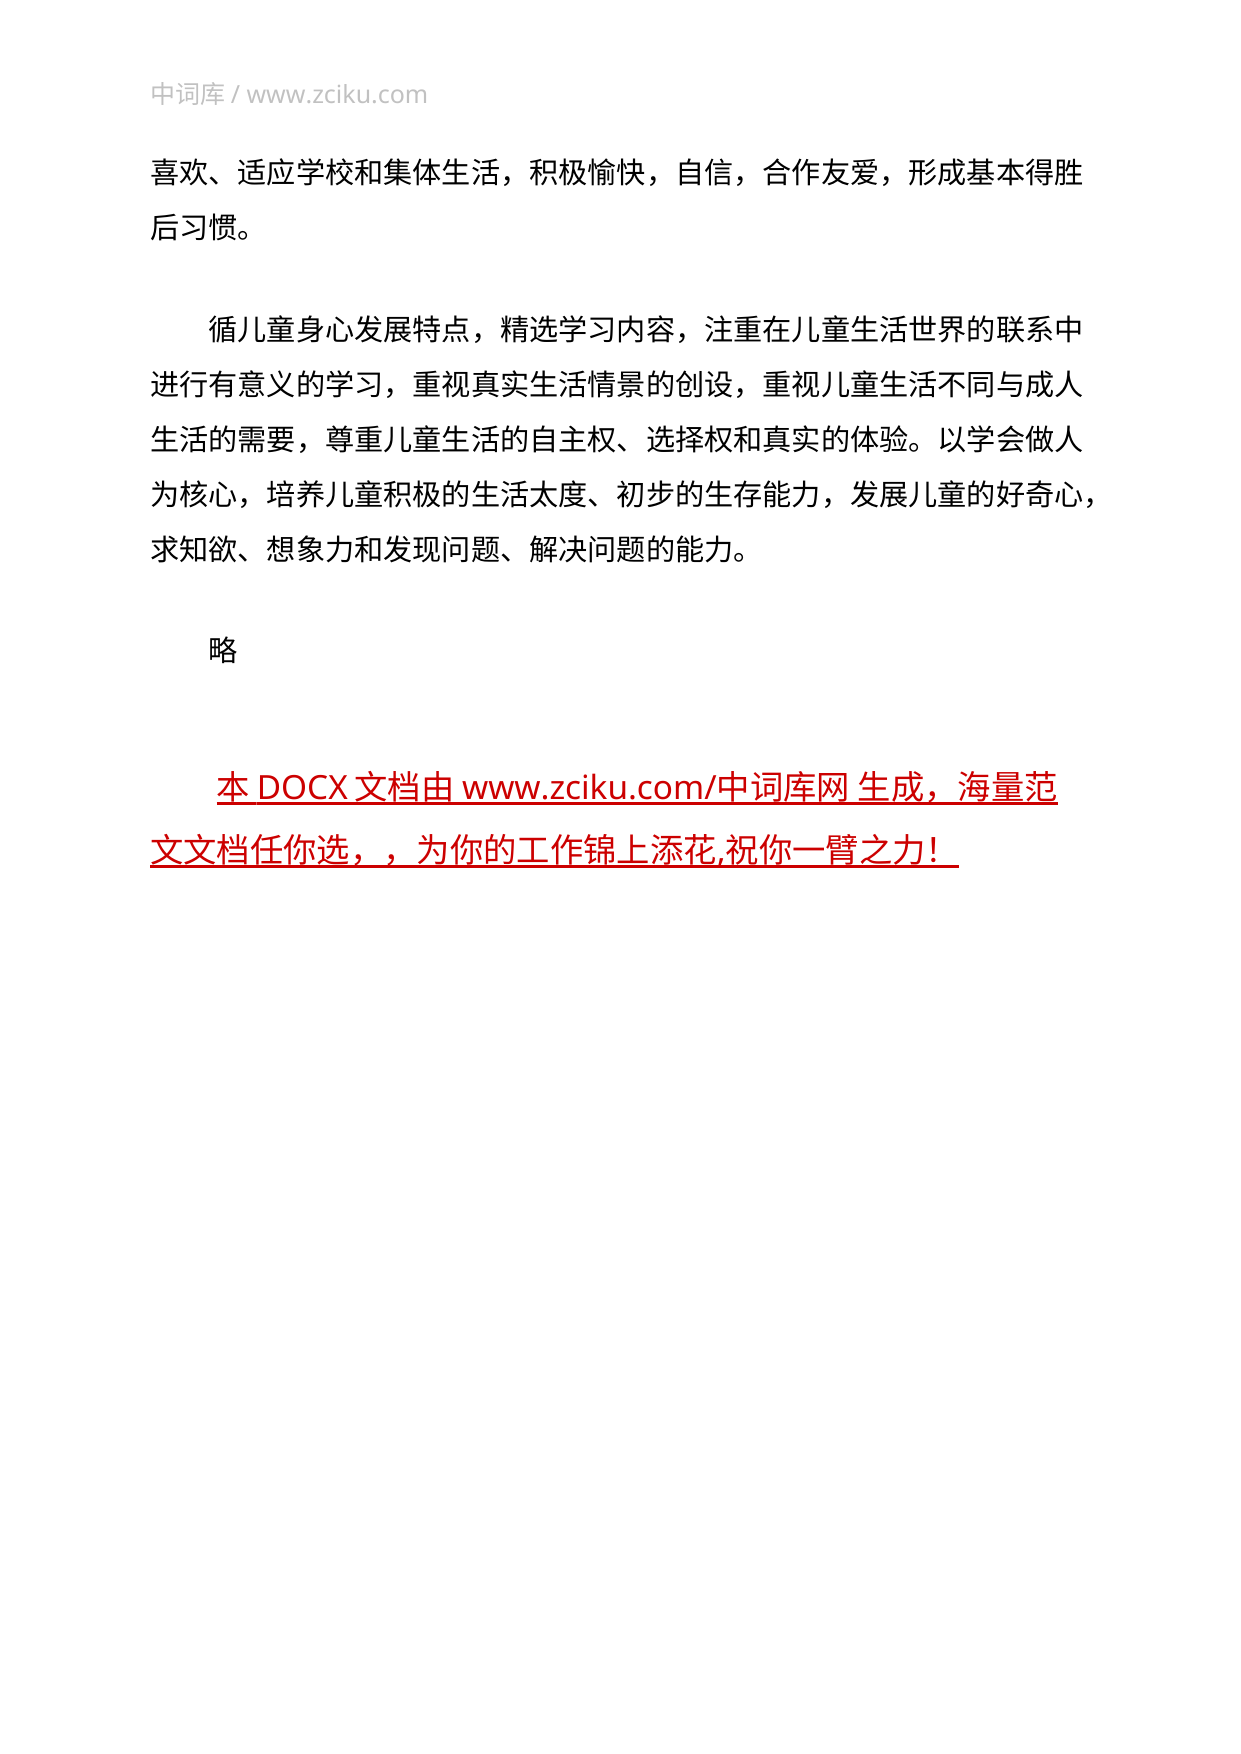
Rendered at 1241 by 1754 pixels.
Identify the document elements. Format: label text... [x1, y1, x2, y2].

text 循儿童身心发展特点，精选学习内容，注重在儿童生活世界的联系中进行有意义的学习，重视真实生活情景的创设，重视儿童生活不同与成人生活的需要，尊重儿童生活的自主权、选择权和真实的体验。以学会做人为核心，培养儿童积极的生活太度、初步的生存能力，发展儿童的好奇心，求知欲、想象力和发现问题、解决问题的能力。 [150, 307, 1090, 568]
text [150, 150, 1090, 247]
text 本DOCX文档由 www.zciku.com/中词库网 生成，海量范文文档任你选，，为你的工作锦上添花,祝你一臂之力！ [150, 761, 1090, 872]
text 略 [150, 628, 1090, 670]
